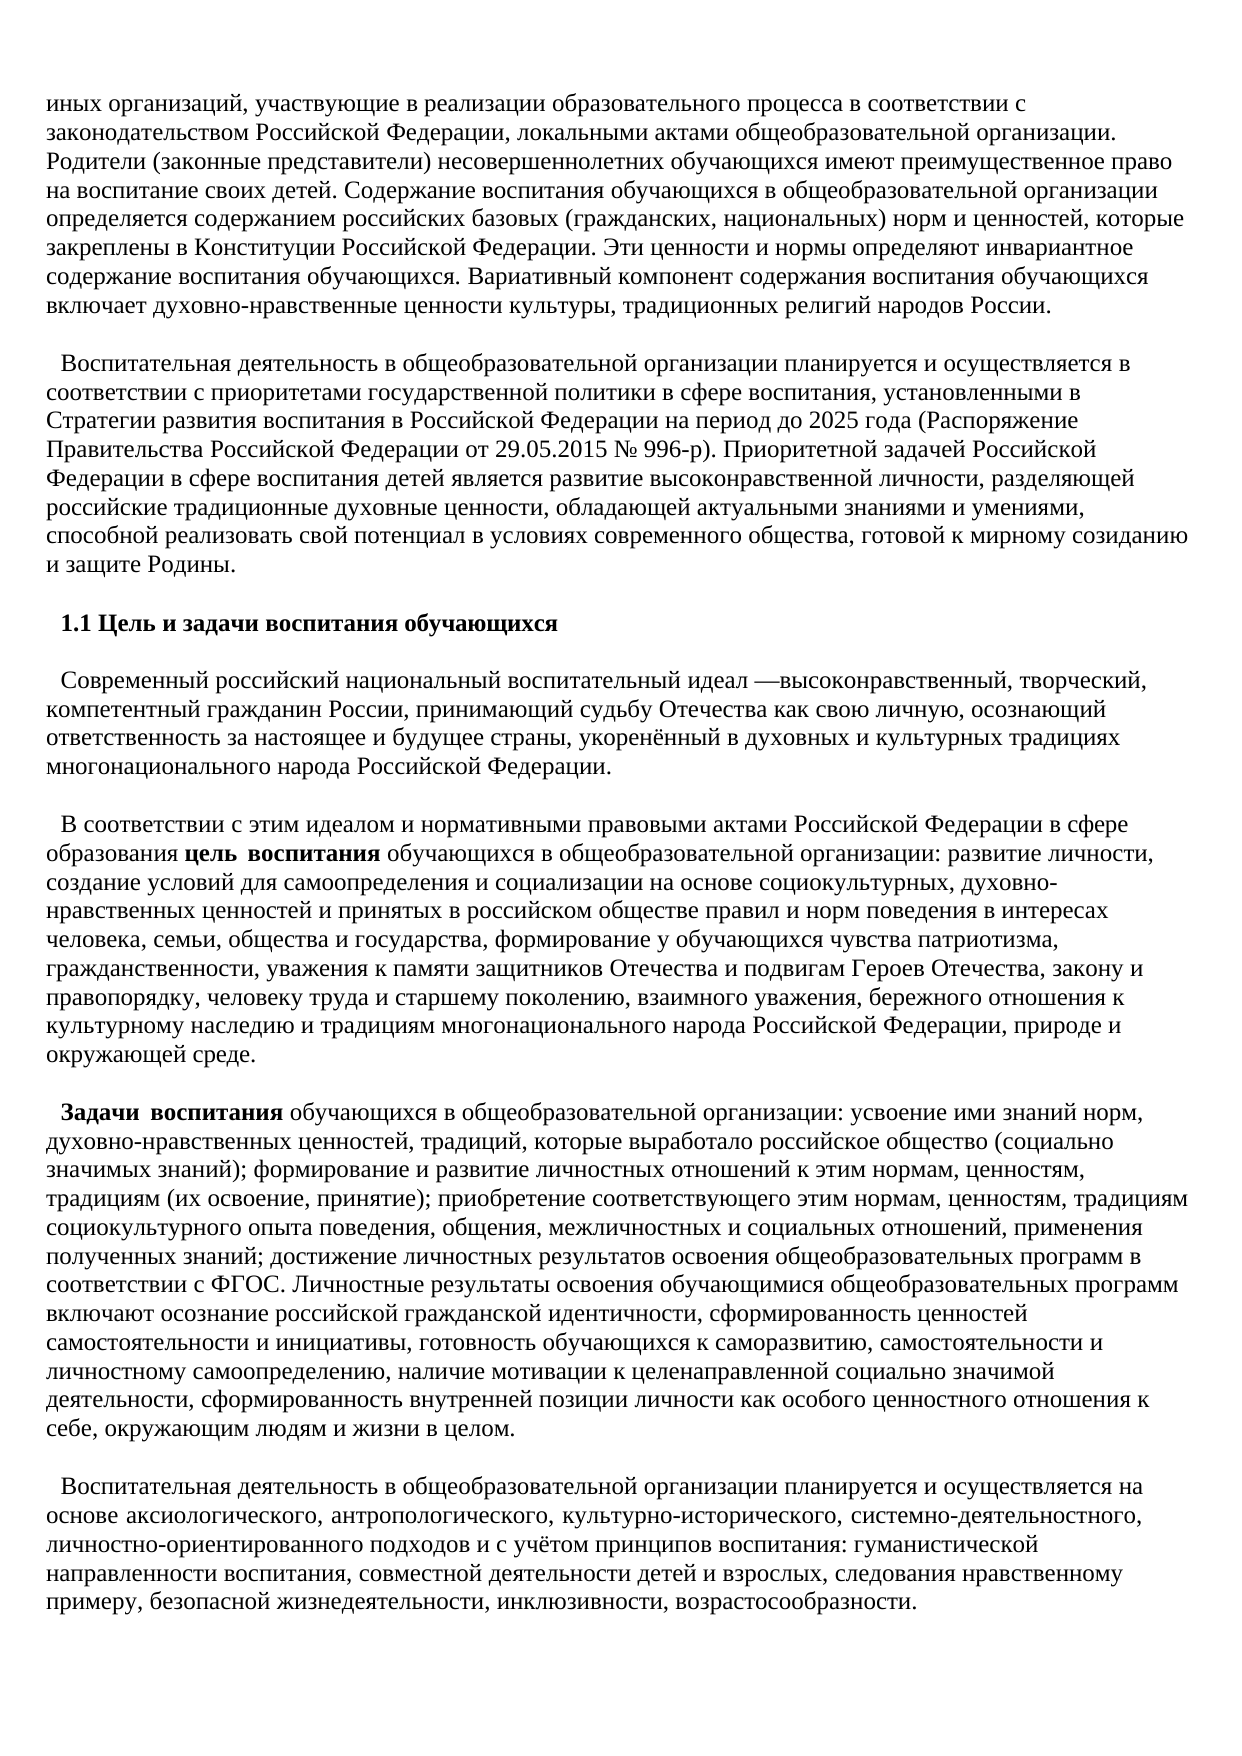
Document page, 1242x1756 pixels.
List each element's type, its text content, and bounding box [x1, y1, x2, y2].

text самостоятельности и инициативы, готовность обучающихся к саморазвитию, самостоятельности и личностному самоопределению, наличие мотивации к целенаправленной социально значимой [46, 1327, 1197, 1384]
text Федерации в сфере воспитания детей является развитие высоконравственной личности, разделяющей российские традиционные духовные ценности, обладающей актуальными знаниями и умениями, [46, 463, 1197, 520]
text окружающей среде. [46, 1039, 1197, 1068]
text содержание воспитания обучающихся. Вариативный компонент содержания воспитания обучающихся включает духовно-нравственные ценности культуры, традиционных религий народов России. [46, 261, 1197, 319]
text В соответствии с этим идеалом и нормативными правовыми актами Российской Федерации в сфере [60, 809, 1197, 838]
text нравственных ценностей и принятых в российском обществе правил и норм поведения в интересах человека, семьи, общества и государства, формирование у обучающихся чувства патриотизма, [46, 896, 1197, 953]
text Воспитательная деятельность в общеобразовательной организации планируется и осуществляется на основе аксиологического, антропологического, культурно-исторического, системно-деятельностного, личностно-ориентированного подходов и с учётом принципов воспитания: гуманистической [46, 1471, 1143, 1558]
text традициям (их освоение, принятие); приобретение соответствующего этим нормам, ценностям, традициям социокультурного опыта поведения, общения, межличностных и социальных отношений, применения полученных знаний; достижение личностных результатов освоения общеобразовательных программ в соответствии с ФГОС. Личностные результаты освоения обучающимися общеобразовательных программ включают осознание российской гражданской идентичности, сформированность ценностей [46, 1183, 1197, 1327]
text законодательством Российской Федерации, локальными актами общеобразовательной организации. Родители (законные представители) несовершеннолетних обучающихся имеют преимущественное право на воспитание своих детей. Содержание воспитания обучающихся в общеобразовательной организации определяется содержанием российских базовых (гражданских, национальных) норм и ценностей, которые закреплены в Конституции Российской Федерации. Эти ценности и нормы определяют инвариантное [46, 117, 1191, 261]
text Современный российский национальный воспитательный идеал —высоконравственный, творческий, компетентный гражданин России, принимающий судьбу Отечества как свою личную, осознающий [46, 665, 1197, 722]
text Задачи воспитания обучающихся в общеобразовательной организации: усвоение ими знаний норм, духовно-нравственных ценностей, традиций, которые выработало российское общество (социально значимых знаний); формирование и развитие личностных отношений к этим нормам, ценностям, [46, 1097, 1146, 1183]
subtitle Цель и задачи воспитания обучающихся [60, 608, 1197, 636]
text способной реализовать свой потенциал в условиях современного общества, готовой к мирному созиданию и защите Родины. [46, 520, 1191, 578]
text направленности воспитания, совместной деятельности детей и взрослых, следования нравственному примеру, безопасной жизнедеятельности, инклюзивности, возрастосообразности. [46, 1558, 1123, 1615]
text Воспитательная деятельность в общеобразовательной организации планируется и осуществляется в соответствии с приоритетами государственной политики в сфере воспитания, установленными в [46, 348, 1197, 405]
text Стратегии развития воспитания в Российской Федерации на период до 2025 года (Распоряжение Правительства Российской Федерации от 29.05.2015 № 996-р). Приоритетной задачей Российской [46, 405, 1197, 463]
text ответственность за настоящее и будущее страны, укоренённый в духовных и культурных традициях многонационального народа Российской Федерации. [46, 722, 1197, 780]
text деятельности, сформированность внутренней позиции личности как особого ценностного отношения к себе, окружающим людям и жизни в целом. [46, 1384, 1191, 1442]
text иных организаций, участвующие в реализации образовательного процесса в соответствии с [46, 88, 1197, 117]
text образования цель воспитания обучающихся в общеобразовательной организации: развитие личности, создание условий для самоопределения и социализации на основе социокультурных, духовно- [46, 838, 1197, 896]
text гражданственности, уважения к памяти защитников Отечества и подвигам Героев Отечества, закону и правопорядку, человеку труда и старшему поколению, взаимного уважения, бережного отношения к культурному наследию и традициям многонационального народа Российской Федерации, природе и [46, 953, 1197, 1039]
